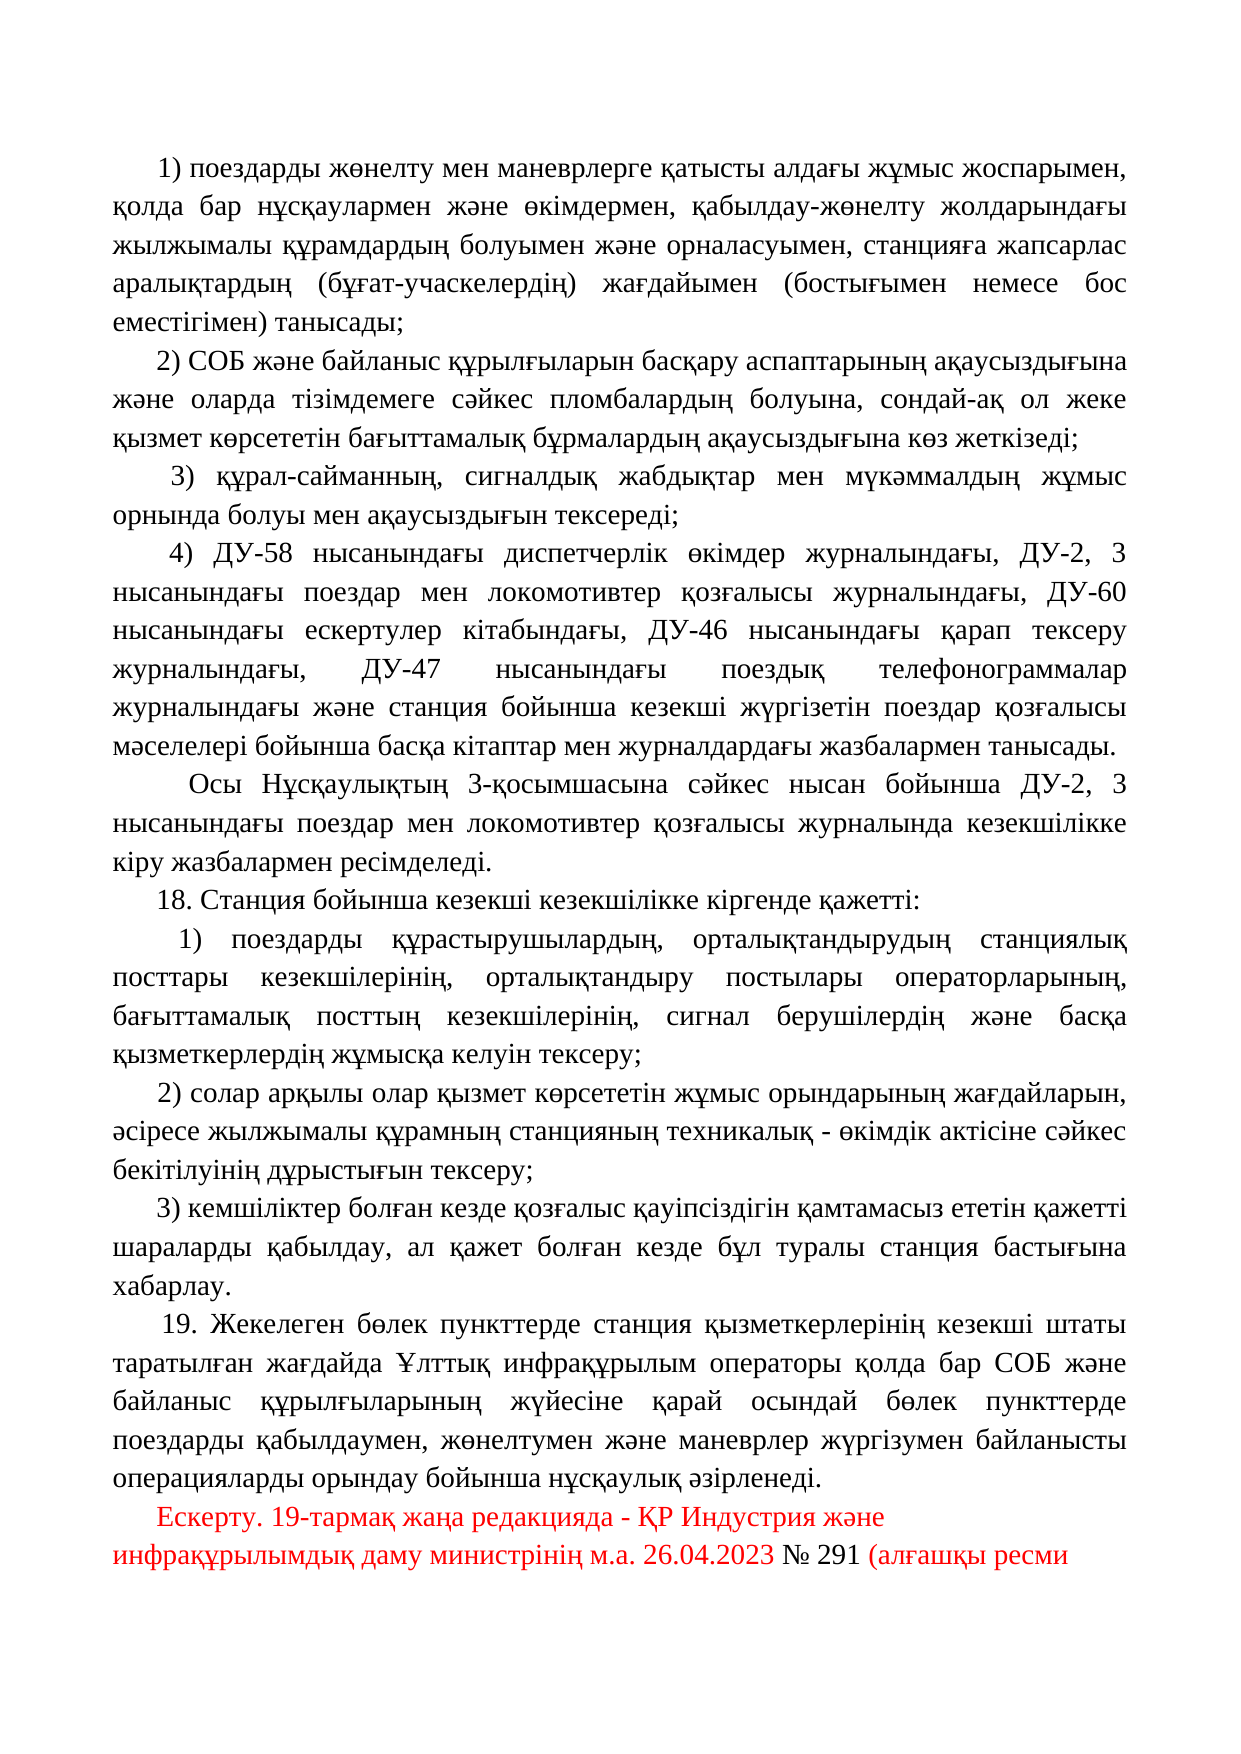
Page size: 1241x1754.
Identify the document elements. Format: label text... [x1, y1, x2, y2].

text 2) солар арқылы олар қызмет көрсететін жұмыс орындарының жағдайларын, әсіресе жылжымалы құрамның станцияның техникалық - өкімдік актісіне сәйкес бекітілуінің дұрыстығын тексеру; [112, 1075, 1128, 1186]
text 18. Станция бойынша кезекші кезекшілікке кіргенде қажетті: [112, 882, 1128, 916]
text 4) ДУ-58 нысанындағы диспетчерлік өкімдер журналындағы, ДУ-2, 3 нысанындағы поездар мен локомотивтер қозғалысы журналындағы, ДУ-60 нысанындағы ескертулер кітабындағы, ДУ-46 нысанындағы қарап тексеру журналындағы, ДУ-47 нысанындағы поездық телефонограммалар журналындағы және станция бойынша кезекші жүргізетін поездар қозғалысы мәселелері бойынша басқа кітаптар мен журналдардағы жазбалармен танысады. [112, 535, 1128, 762]
text Осы Нұсқаулықтың 3-қосымшасына сәйкес нысан бойынша ДУ-2, 3 нысанындағы поездар мен локомотивтер қозғалысы журналында кезекшілікке кіру жазбалармен ресімделеді. [112, 767, 1128, 877]
text 3) құрал-сайманның, сигналдық жабдықтар мен мүкәммалдың жұмыс орнында болуы мен ақаусыздығын тексереді; [112, 458, 1128, 530]
text 1) поездарды жөнелту мен маневрлерге қатысты алдағы жұмыс жоспарымен, қолда бар нұсқаулармен және өкімдермен, қабылдау-жөнелту жолдарындағы жылжымалы құрамдардың болуымен және орналасуымен, станцияға жапсарлас аралықтардың (бұғат-учаскелердің) жағдайымен (бостығымен немесе бос еместігімен) танысады; [112, 150, 1128, 338]
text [112, 1499, 1128, 1571]
text 1) поездарды құрастырушылардың, орталықтандырудың станциялық посттары кезекшілерінің, орталықтандыру постылары операторларының, бағыттамалық посттың кезекшілерінің, сигнал берушілердің және басқа қызметкерлердің жұмысқа келуін тексеру; [112, 921, 1128, 1070]
text 3) кемшіліктер болған кезде қозғалыс қауіпсіздігін қамтамасыз ететін қажетті шараларды қабылдау, ал қажет болған кезде бұл туралы станция бастығына хабарлау. [112, 1191, 1128, 1301]
text 2) СОБ және байланыс құрылғыларын басқару аспаптарының ақаусыздығына және оларда тізімдемеге сәйкес пломбалардың болуына, сондай-ақ ол жеке қызмет көрсететін бағыттамалық бұрмалардың ақаусыздығына көз жеткізеді; [112, 343, 1128, 453]
text 19. Жекелеген бөлек пункттерде станция қызметкерлерінің кезекші штаты таратылған жағдайда Ұлттық инфрақұрылым операторы қолда бар СОБ және байланыс құрылғыларының жүйесіне қарай осындай бөлек пункттерде поездарды қабылдаумен, жөнелтумен және маневрлер жүргізумен байланысты операцияларды орындау бойынша нұсқаулық әзірленеді. [112, 1306, 1128, 1494]
